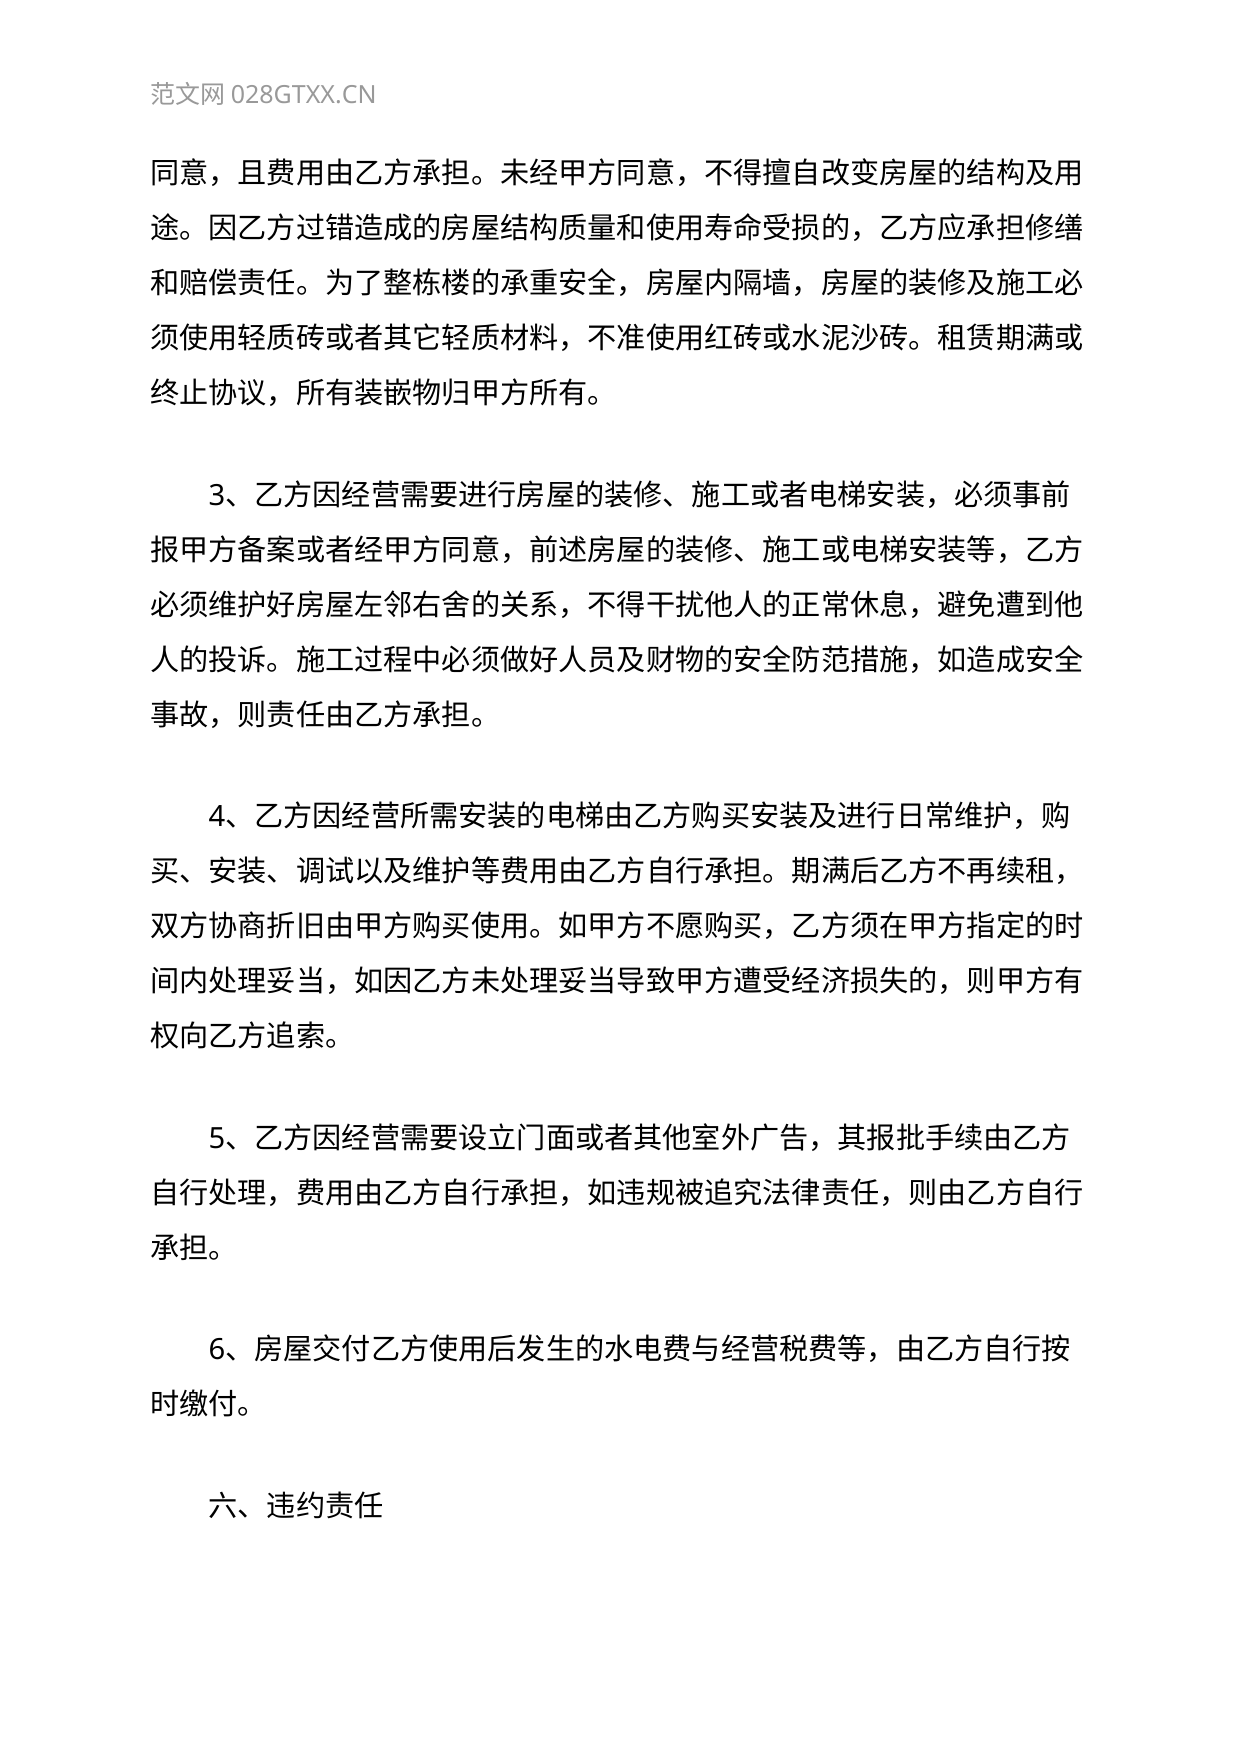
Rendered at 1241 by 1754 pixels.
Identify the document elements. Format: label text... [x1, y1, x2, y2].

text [150, 150, 1090, 412]
text 六、违约责任 [150, 1483, 1090, 1525]
text 6、房屋交付乙方使用后发生的水电费与经营税费等，由乙方自行按时缴付。 [150, 1326, 1090, 1423]
text 4、乙方因经营所需安装的电梯由乙方购买安装及进行日常维护，购买、安装、调试以及维护等费用由乙方自行承担。期满后乙方不再续租，双方协商折旧由甲方购买使用。如甲方不愿购买，乙方须在甲方指定的时间内处理妥当，如因乙方未处理妥当导致甲方遭受经济损失的，则甲方有权向乙方追索。 [150, 793, 1090, 1055]
text 5、乙方因经营需要设立门面或者其他室外广告，其报批手续由乙方自行处理，费用由乙方自行承担，如违规被追究法律责任，则由乙方自行承担。 [150, 1114, 1090, 1266]
text 3、乙方因经营需要进行房屋的装修、施工或者电梯安装，必须事前报甲方备案或者经甲方同意，前述房屋的装修、施工或电梯安装等，乙方必须维护好房屋左邻右舍的关系，不得干扰他人的正常休息，避免遭到他人的投诉。施工过程中必须做好人员及财物的安全防范措施，如造成安全事故，则责任由乙方承担。 [150, 471, 1090, 733]
